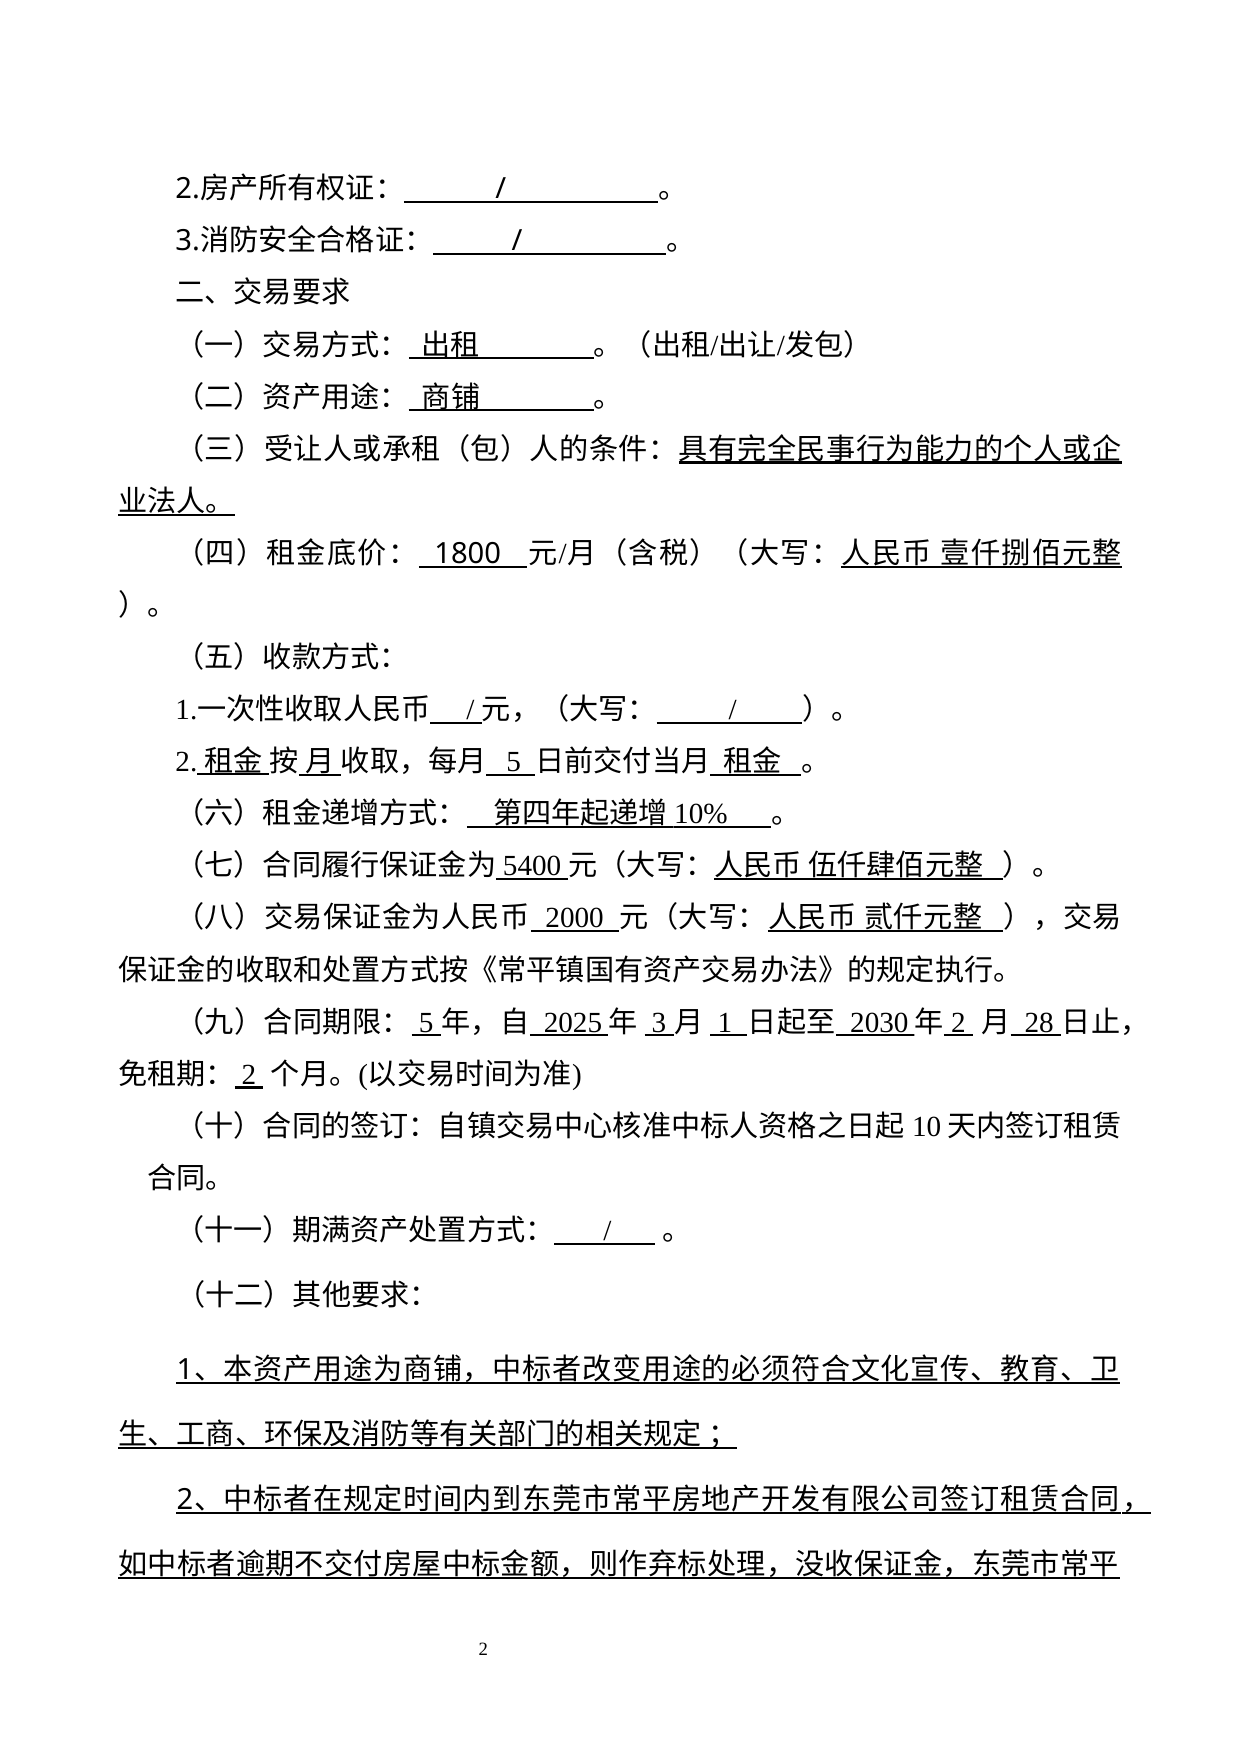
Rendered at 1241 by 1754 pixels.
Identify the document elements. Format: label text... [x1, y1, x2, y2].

text （二）资产用途： 商铺 。 [118, 365, 1122, 417]
text （九）合同期限： 5 年，自 2025年 3 月 1 日起至 2030年 2 月 28 日止，免租期： 2 个月。(以交易时间为准) [118, 990, 1122, 1094]
text （十二）其他要求： [118, 1260, 1122, 1325]
text 3.消防安全合格证： / 。 [118, 209, 1122, 261]
text 2.房产所有权证： / 。 [118, 157, 1122, 209]
text （八）交易保证金为人民币 2000 元（大写：人民币 贰仟元整 ），交易保证金的收取和处置方式按《常平镇国有资产交易办法》的规定执行。 [118, 886, 1122, 990]
text 1、本资产用途为商铺，中标者改变用途的必须符合文化宣传、教育、卫生、工商、环保及消防等有关部门的相关规定 ； [118, 1334, 1122, 1464]
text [118, 1464, 1122, 1594]
text 1.一次性收取人民币 / 元，（大写： / ）。 [118, 678, 1122, 730]
text （五）收款方式： [118, 626, 1122, 678]
text （七）合同履行保证金为 5400 元（大写：人民币 伍仟肆佰元整 ）。 [118, 834, 1122, 886]
text （三）受让人或承租（包）人的条件：具有完全民事行为能力的个人或企业法人。 [118, 417, 1122, 522]
text （一）交易方式： 出租 。（出租/出让/发包） [118, 313, 1122, 365]
text （六）租金递增方式： 第四年起递增10% 。 [118, 782, 1122, 834]
text （四）租金底价： 1800 元/月（含税）（大写：人民币 壹仟捌佰元整 ）。 [118, 522, 1122, 626]
text 二、交易要求 [118, 261, 1122, 313]
text （十一）期满资产处置方式： / 。 [118, 1199, 1122, 1251]
text 2. 租金 按 月 收取，每月 5 日前交付当月 租金 。 [118, 730, 1122, 782]
text （十）合同的签订：自镇交易中心核准中标人资格之日起10天内签订租赁合同。 [147, 1094, 1122, 1199]
